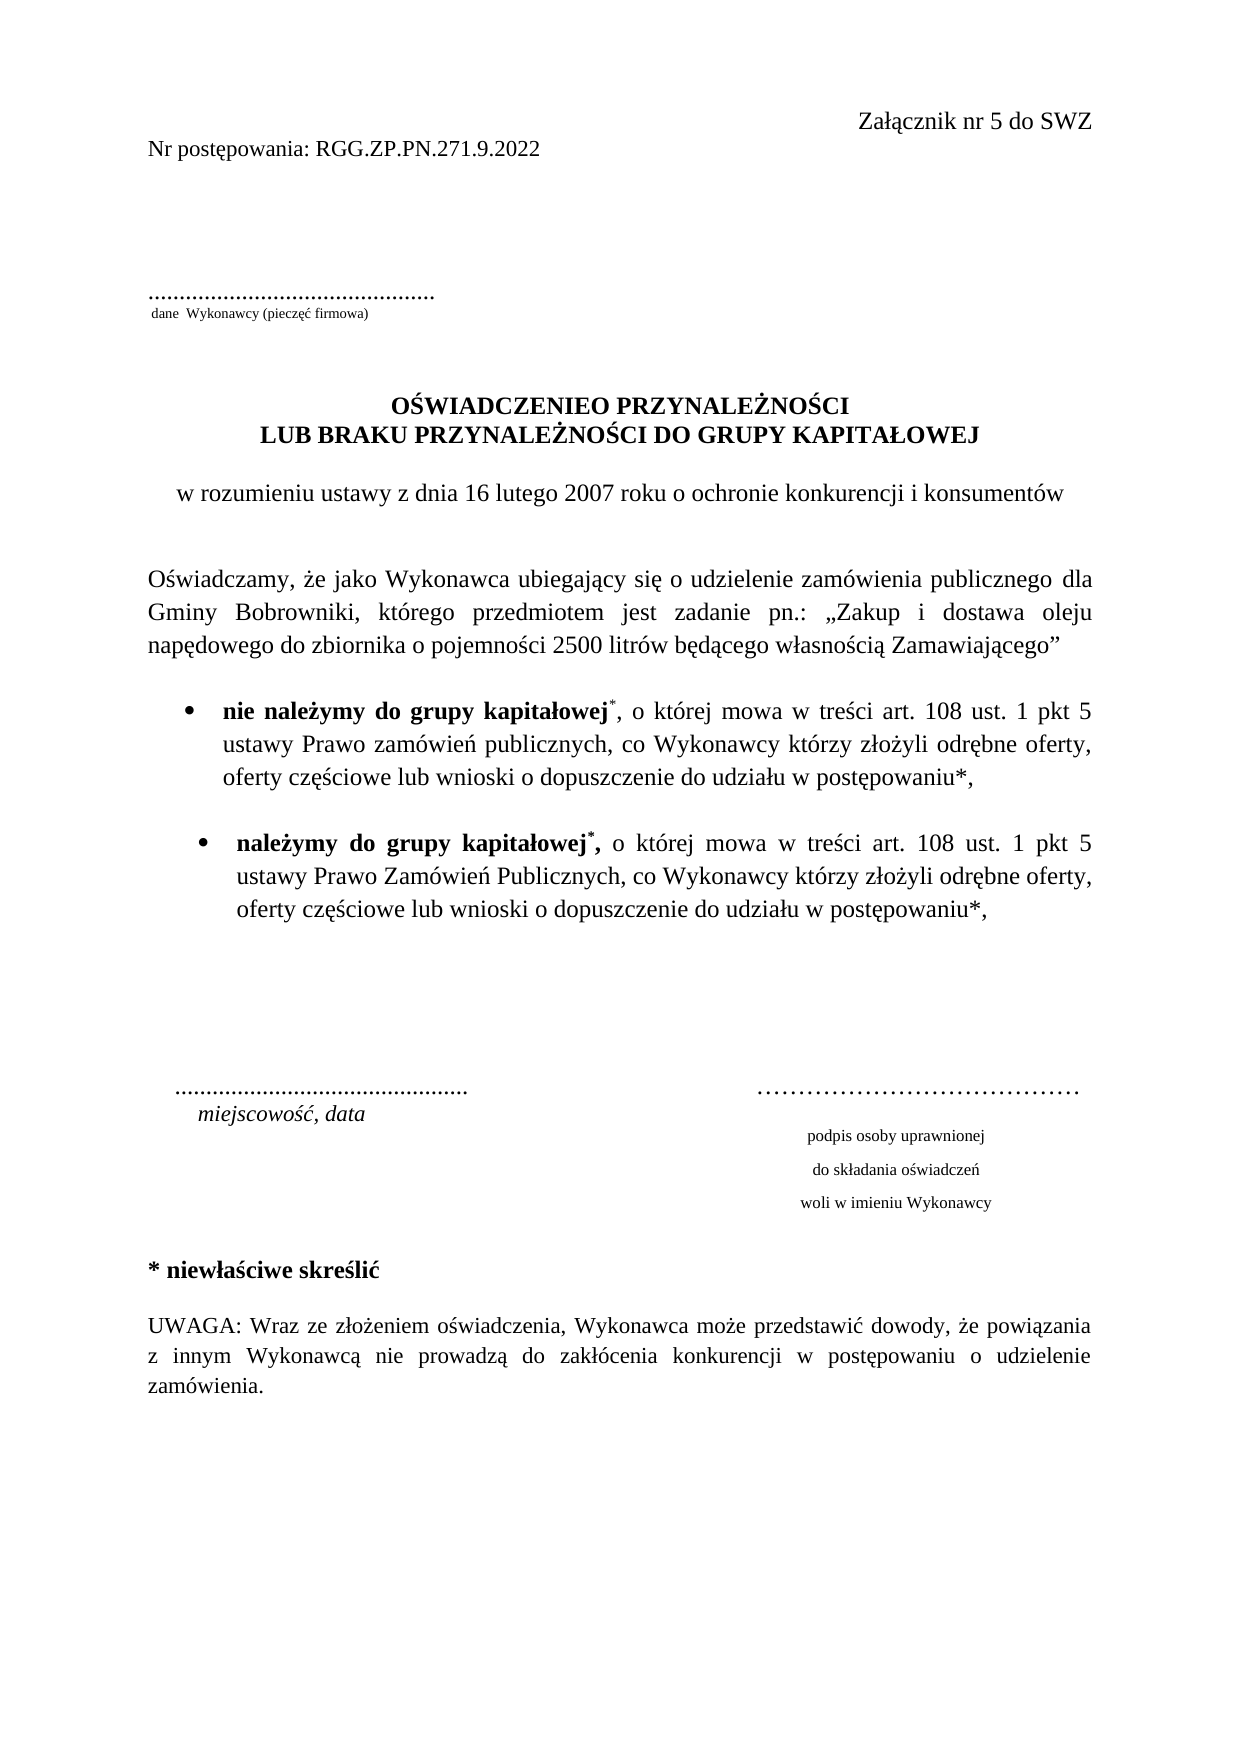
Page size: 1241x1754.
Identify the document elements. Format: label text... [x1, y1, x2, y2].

list ............................................... ………………………………… [148, 1071, 1107, 1100]
text Oświadczamy, że jako Wykonawca ubiegający się o udzielenie zamówienia publicznego dla Gminy Bobrowniki, którego przedmiotem jest zadanie pn.: „Zakup i dostawa oleju napędowego do zbiornika o pojemności 2500 litrów będącego własnością Zamawiającego” [148, 564, 1092, 659]
list LUB BRAKU PRZYNALEŻNOŚCI DO GRUPY KAPITAŁOWEJ [148, 420, 1092, 449]
list * niewłaściwe skreślić [148, 1255, 1092, 1283]
list miejscowość, data [148, 1100, 1092, 1126]
text Załącznik nr 5 do SWZ [148, 106, 1092, 135]
list nie należymy do grupy kapitałowej*, o której mowa w treści art. 108 ust. 1 pkt 5 ustawy Prawo zamówień publicznych, co Wykonawcy którzy złożyli odrębne oferty, oferty częściowe lub wnioski o dopuszczenie do udziału w postępowaniu*, [185, 696, 1092, 791]
list należymy do grupy kapitałowej*, o której mowa w treści art. 108 ust. 1 pkt 5 ustawy Prawo Zamówień Publicznych, co Wykonawcy którzy złożyli odrębne oferty, oferty częściowe lub wnioski o dopuszczenie do udziału w postępowaniu*, [199, 828, 1092, 923]
list podpis osoby uprawnionej do składania oświadczeń woli w imieniu Wykonawcy [797, 1126, 994, 1227]
list .............................................. [148, 276, 1092, 305]
list dane Wykonawcy (pieczęć firmowa) [148, 305, 1092, 334]
list OŚWIADCZENIEO PRZYNALEŻNOŚCI [148, 391, 1092, 420]
list w rozumieniu ustawy z dnia 16 lutego 2007 roku o ochronie konkurencji i konsumentów [148, 478, 1092, 506]
text UWAGA: Wraz ze złożeniem oświadczenia, Wykonawca może przedstawić dowody, że powiązania z innym Wykonawcą nie prowadzą do zakłócenia konkurencji w postępowaniu o udzielenie zamówienia. [148, 1312, 1092, 1399]
text Nr postępowania: RGG.ZP.PN.271.9.2022 [148, 135, 1092, 161]
